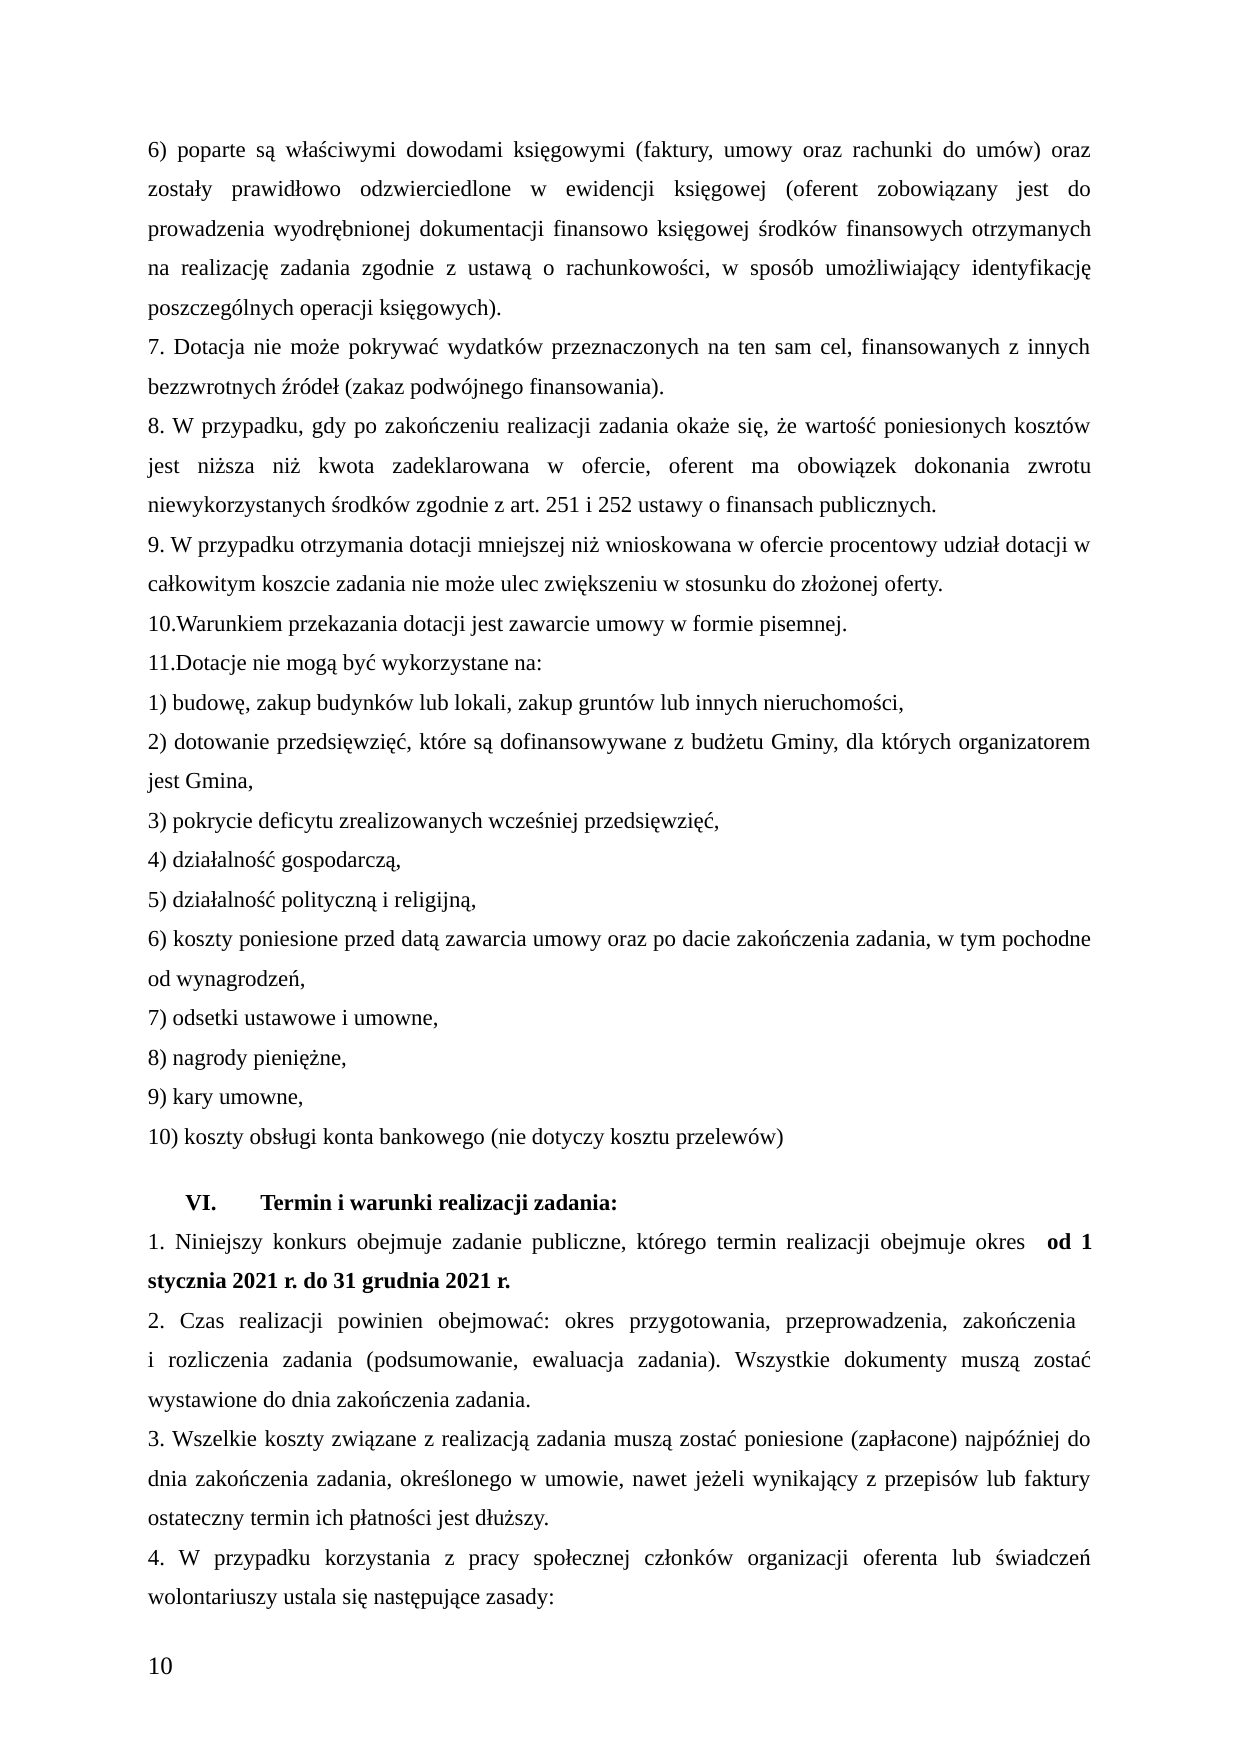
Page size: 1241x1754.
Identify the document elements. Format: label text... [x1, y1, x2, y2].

text 5) działalność polityczną i religijną, [148, 886, 1092, 912]
text 6) poparte są właściwymi dowodami księgowymi (faktury, umowy oraz rachunki do umów) oraz zostały prawidłowo odzwierciedlone w ewidencji księgowej (oferent zobowiązany jest do prowadzenia wyodrębnionej dokumentacji finansowo księgowej środków finansowych otrzymanych na realizację zadania zgodnie z ustawą o rachunkowości, w sposób umożliwiający identyfikację poszczególnych operacji księgowych). [148, 136, 1092, 320]
list Termin i warunki realizacji zadania: [185, 1189, 1092, 1215]
text 9) kary umowne, [148, 1083, 1092, 1110]
text 8. W przypadku, gdy po zakończeniu realizacji zadania okaże się, że wartość poniesionych kosztów jest niższa niż kwota zadeklarowana w ofercie, oferent ma obowiązek dokonania zwrotu niewykorzystanych środków zgodnie z art. 251 i 252 ustawy o finansach publicznych. [148, 412, 1092, 517]
text 3) pokrycie deficytu zrealizowanych wcześniej przedsięwzięć, [148, 807, 1092, 833]
text 4. W przypadku korzystania z pracy społecznej członków organizacji oferenta lub świadczeń wolontariuszy ustala się następujące zasady: [148, 1544, 1092, 1610]
text 10) koszty obsługi konta bankowego (nie dotyczy kosztu przelewów) [148, 1123, 1092, 1149]
text 2) dotowanie przedsięwzięć, które są dofinansowywane z budżetu Gminy, dla których organizatorem jest Gmina, [148, 728, 1092, 794]
text 6) koszty poniesione przed datą zawarcia umowy oraz po dacie zakończenia zadania, w tym pochodne od wynagrodzeń, [148, 925, 1092, 991]
text 11.Dotacje nie mogą być wykorzystane na: [148, 649, 1092, 675]
text 10.Warunkiem przekazania dotacji jest zawarcie umowy w formie pisemnej. [148, 609, 1092, 636]
text 9. W przypadku otrzymania dotacji mniejszej niż wnioskowana w ofercie procentowy udział dotacji w całkowitym koszcie zadania nie może ulec zwiększeniu w stosunku do złożonej oferty. [148, 531, 1092, 596]
text 4) działalność gospodarczą, [148, 846, 1092, 873]
text 7) odsetki ustawowe i umowne, [148, 1004, 1092, 1031]
text 7. Dotacja nie może pokrywać wydatków przeznaczonych na ten sam cel, finansowanych z innych bezzwrotnych źródeł (zakaz podwójnego finansowania). [148, 333, 1092, 399]
text 3. Wszelkie koszty związane z realizacją zadania muszą zostać poniesione (zapłacone) najpóźniej do dnia zakończenia zadania, określonego w umowie, nawet jeżeli wynikający z przepisów lub faktury ostateczny termin ich płatności jest dłuższy. [148, 1426, 1092, 1531]
text 8) nagrody pieniężne, [148, 1044, 1092, 1070]
text 1. Niniejszy konkurs obejmuje zadanie publiczne, którego termin realizacji obejmuje okres od 1 stycznia 2021 r. do 31 grudnia 2021 r. [148, 1228, 1092, 1294]
text 1) budowę, zakup budynków lub lokali, zakup gruntów lub innych nieruchomości, [148, 688, 1092, 715]
text 2. Czas realizacji powinien obejmować: okres przygotowania, przeprowadzenia, zakończenia i rozliczenia zadania (podsumowanie, ewaluacja zadania). Wszystkie dokumenty muszą zostać wystawione do dnia zakończenia zadania. [148, 1307, 1092, 1412]
